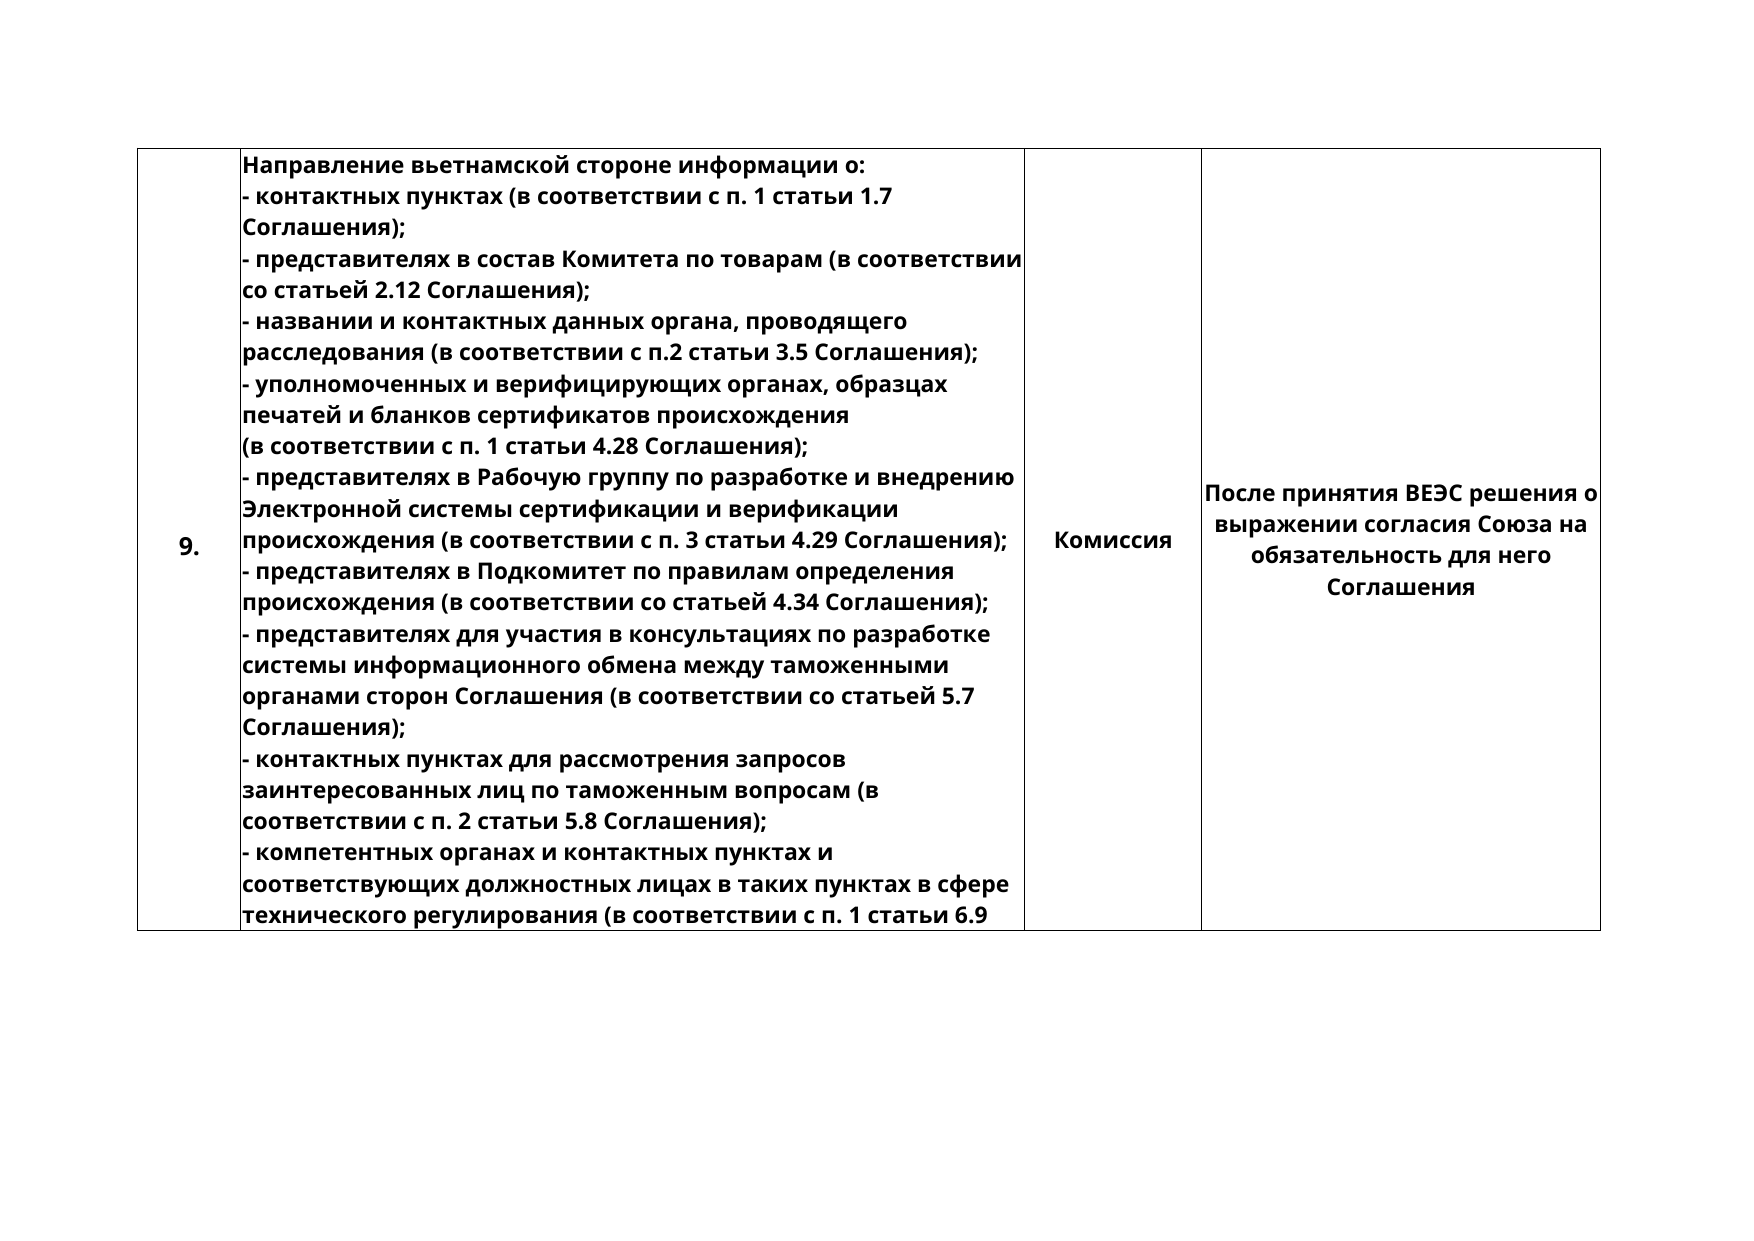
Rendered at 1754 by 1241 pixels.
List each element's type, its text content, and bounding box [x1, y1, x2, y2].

table_cell Комиссия [1025, 149, 1201, 930]
table_cell 9. [138, 149, 240, 930]
table_cell Направление вьетнамской стороне информации о: - контактных пунктах (в соответствии с п. 1 статьи 1.7 Соглашения); - представителях в состав Комитета по товарам (в соответствии со статьей 2.12 Соглашения); - названии и контактных данных органа, проводящего расследования (в соответствии с п.2 статьи 3.5 Соглашения); - уполномоченных и верифицирующих органах, образцах печатей и бланков сертификатов происхождения (в соответствии с п. 1 статьи 4.28 Соглашения); - представителях в Рабочую группу по разработке и внедрению Электронной системы сертификации и верификации происхождения (в соответствии с п. 3 статьи 4.29 Соглашения); - представителях в Подкомитет по правилам определения происхождения (в соответствии со статьей 4.34 Соглашения); - представителях для участия в консультациях по разработке системы информационного обмена между таможенными органами сторон Соглашения (в соответствии со статьей 5.7 Соглашения); - контактных пунктах для рассмотрения запросов заинтересованных лиц по таможенным вопросам (в соответствии с п. 2 статьи 5.8 Соглашения); - компетентных органах и контактных пунктах и соответствующих должностных лицах в таких пунктах в сфере технического регулирования (в соответствии с п. 1 статьи 6.9 Соглашения); - компетентных органах и контактных пунктах и соответствующих должностных лицах в таких пунктах в сфере санитарного и фитосанитарного регулирования [241, 149, 1024, 930]
table_cell После принятия ВЕЭС решения о выражении согласия Союза на обязательность для него Соглашения [1202, 149, 1600, 930]
